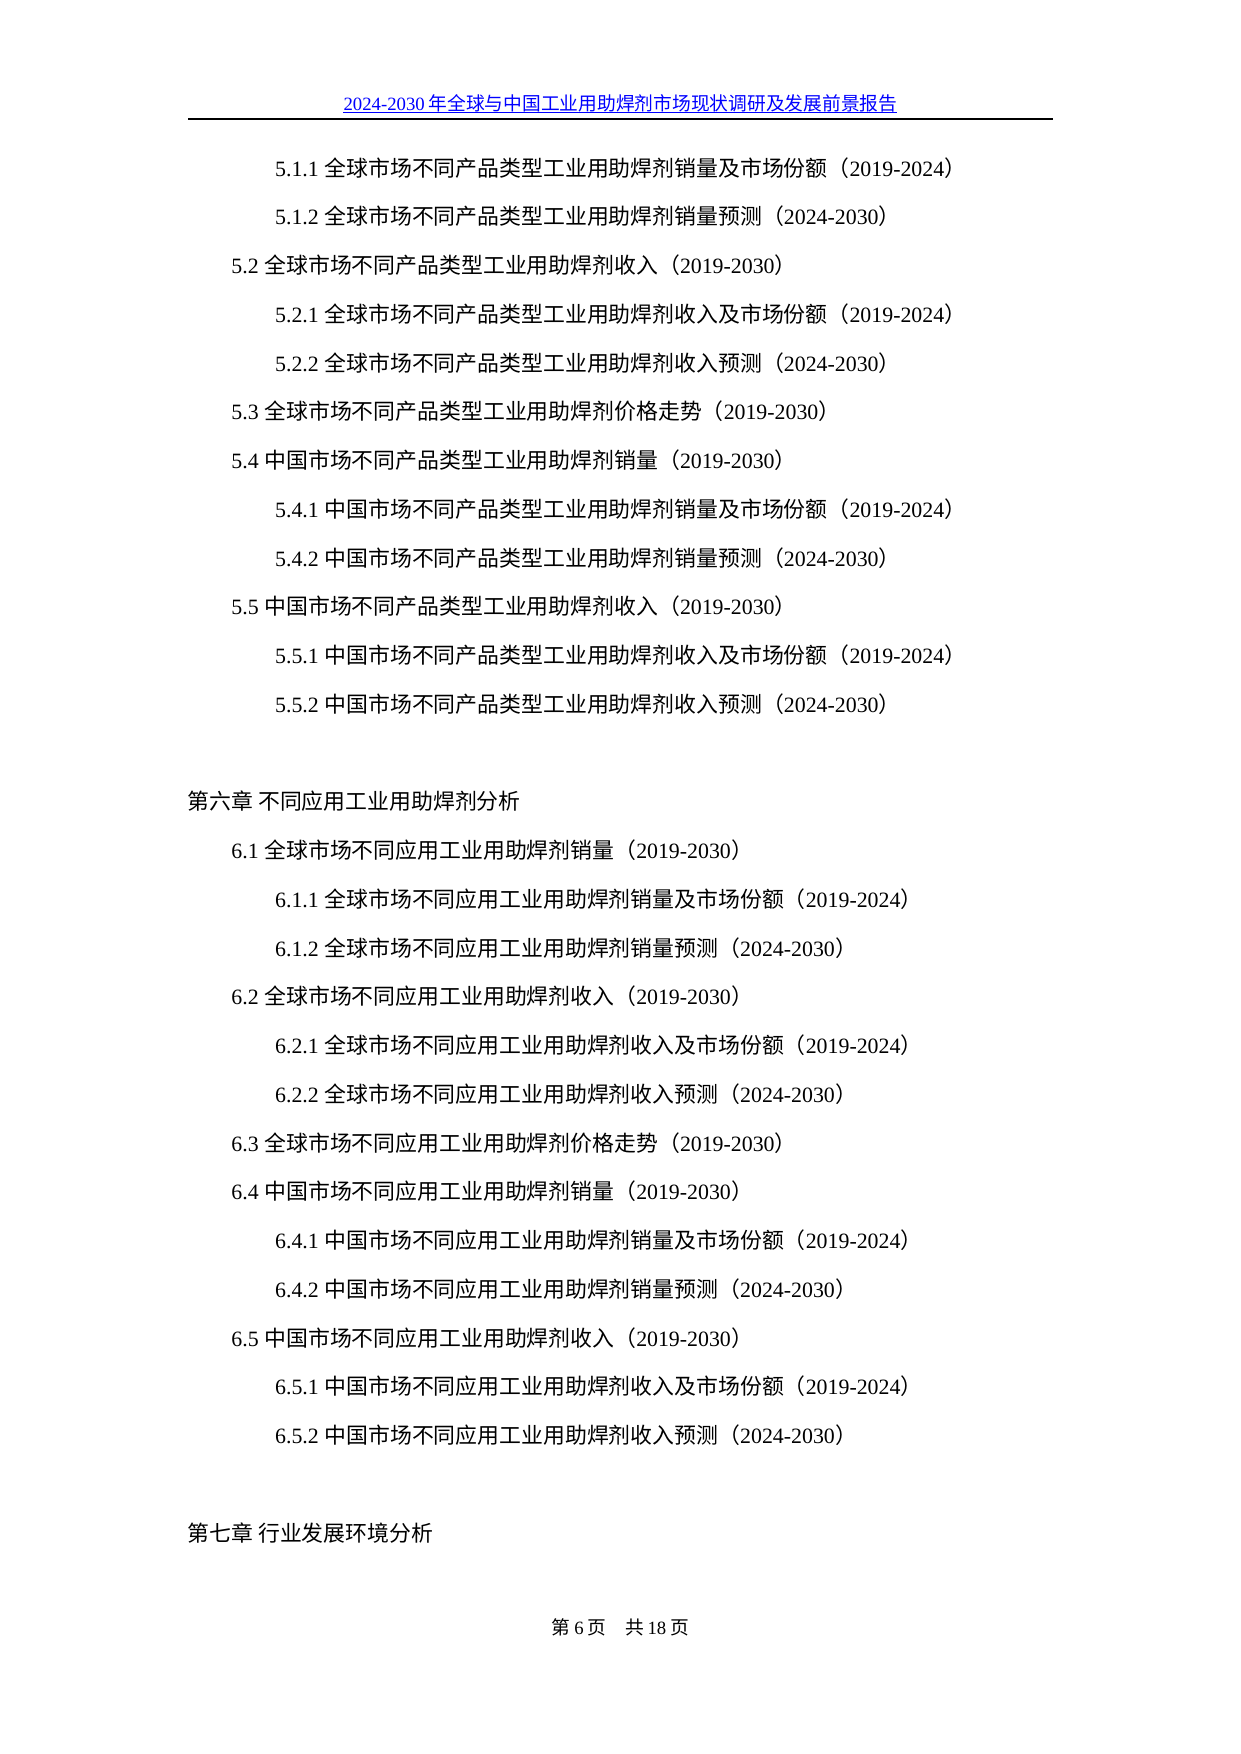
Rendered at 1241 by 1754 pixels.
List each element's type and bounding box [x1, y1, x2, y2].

text [187, 150, 1053, 1548]
